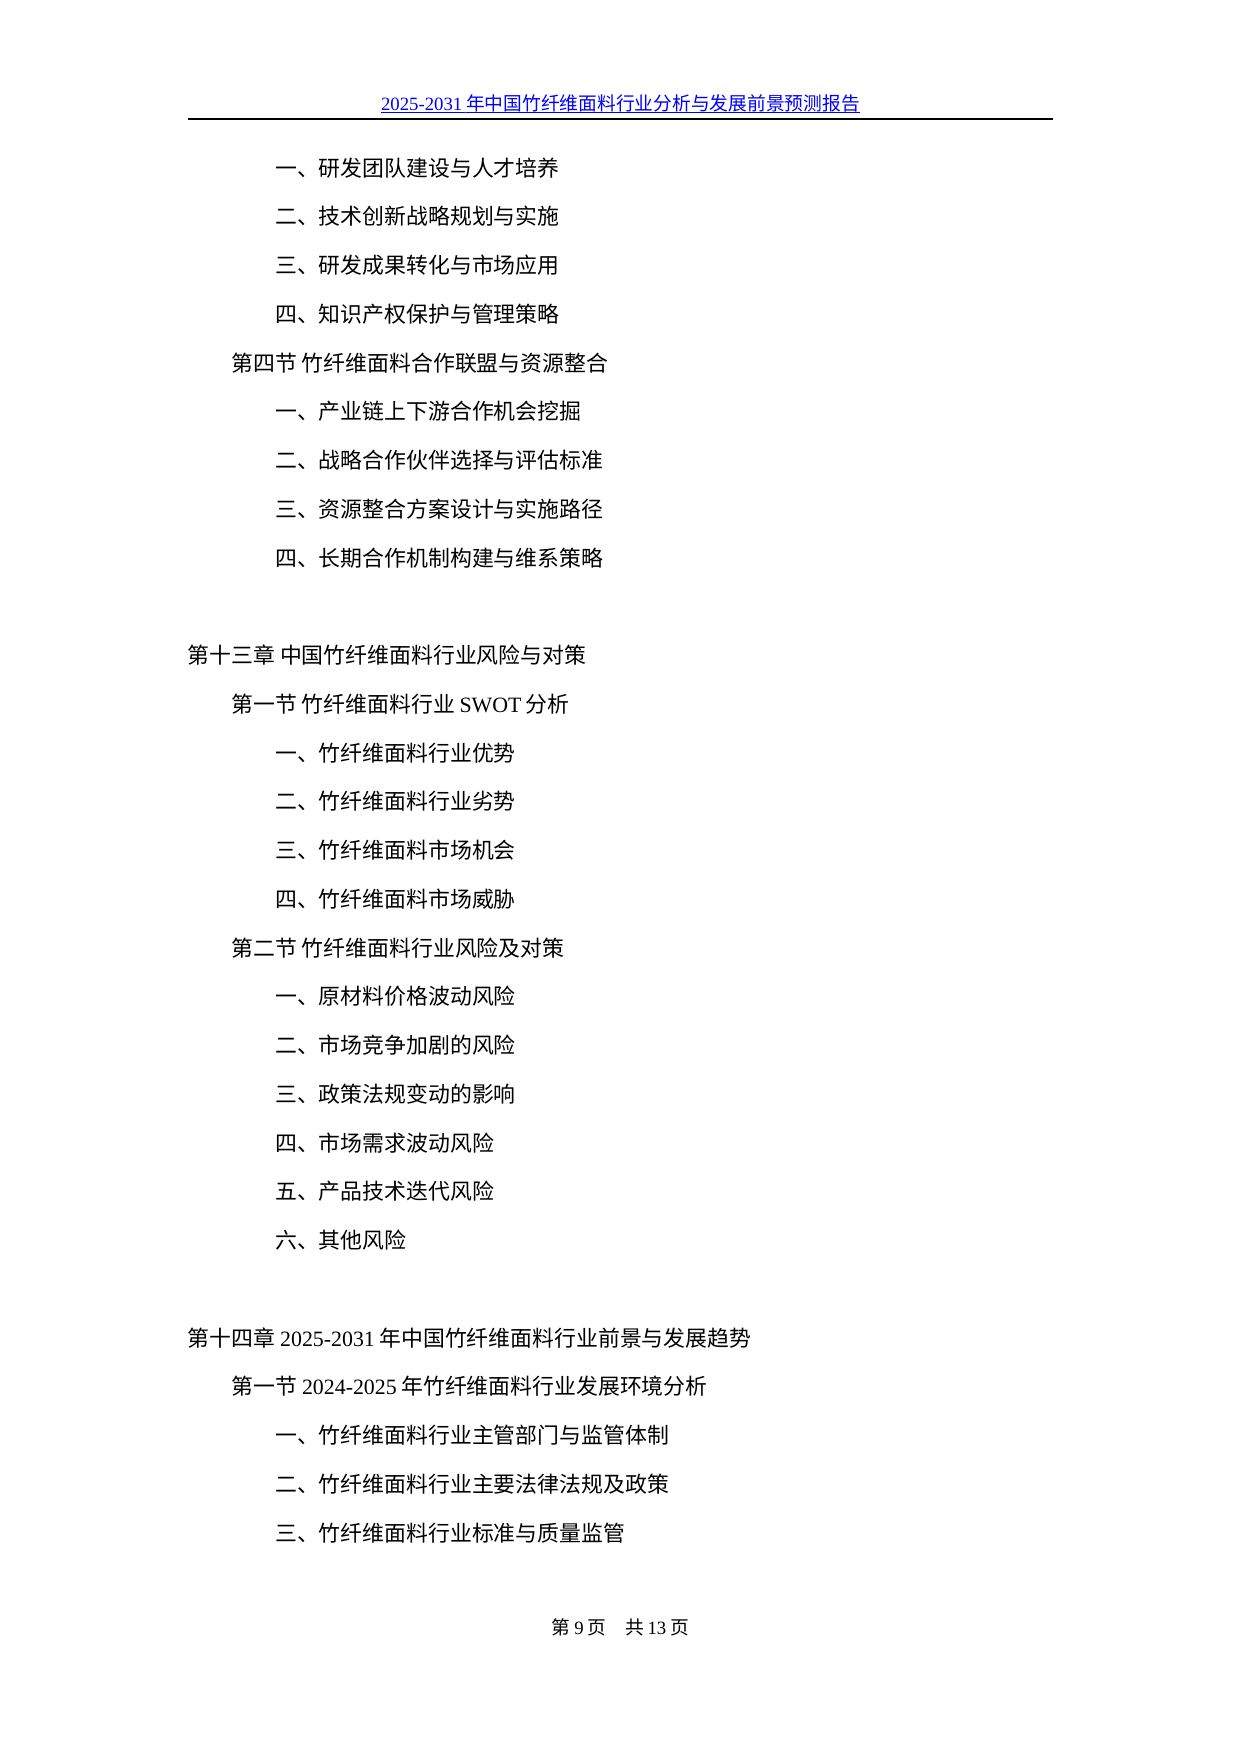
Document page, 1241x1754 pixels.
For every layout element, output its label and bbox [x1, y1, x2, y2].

text [187, 150, 1053, 1548]
